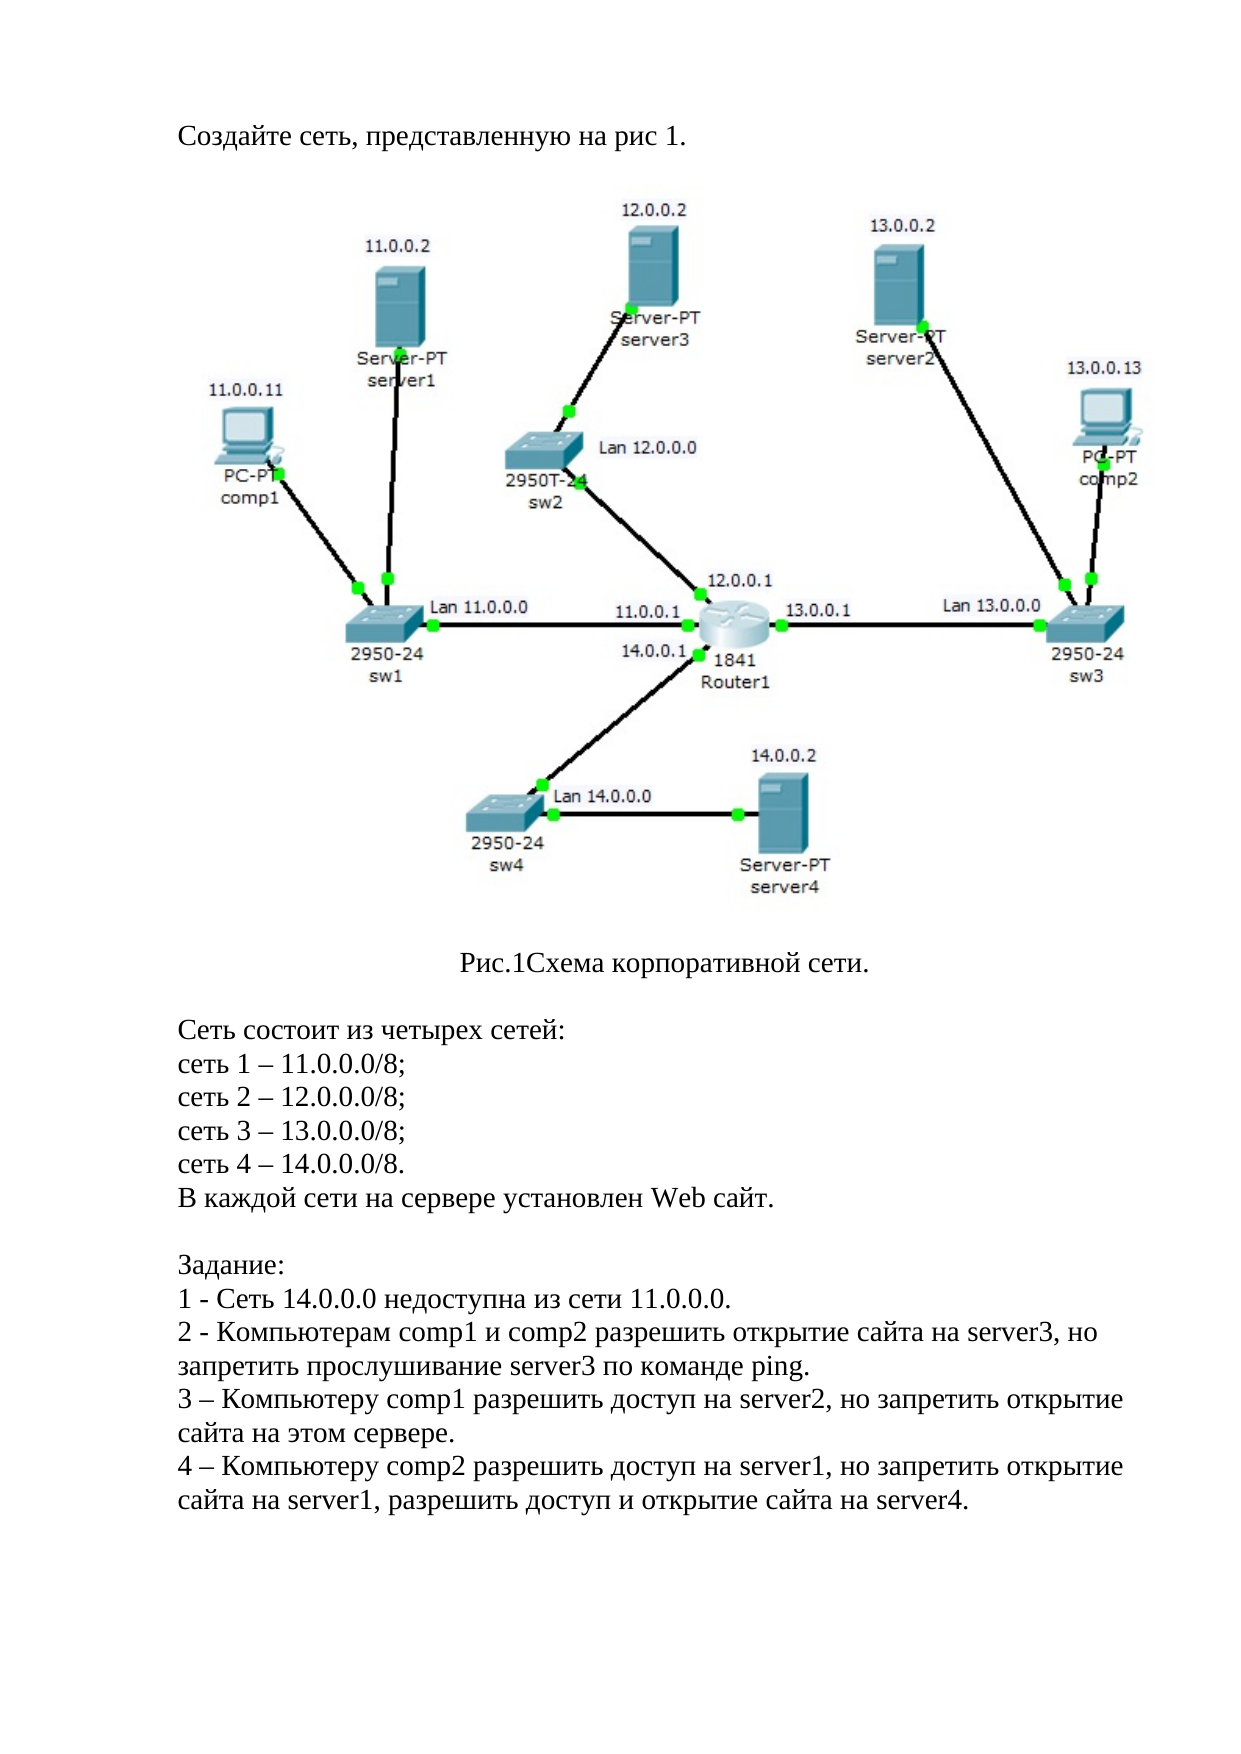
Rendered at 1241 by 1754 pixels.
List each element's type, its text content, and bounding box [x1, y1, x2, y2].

text Создайте сеть, представленную на рис 1. [177, 118, 1152, 152]
text сеть 4 – 14.0.0.0/8. [177, 1147, 1152, 1180]
text сеть 3 – 13.0.0.0/8; [177, 1113, 1152, 1147]
text Задание: [177, 1247, 1152, 1281]
text 2 - Компьютерам comp1 и comp2 разрешить открытие сайта на server3, но запретить прослушивание server3 по команде ping. [177, 1314, 1152, 1381]
text Сеть состоит из четырех сетей: [177, 1012, 1152, 1046]
text В каждой сети на сервере установлен Web сайт. [177, 1180, 1152, 1214]
text 3 – Компьютеру comp1 разрешить доступ на server2, но запретить открытие сайта на этом сервере. [177, 1381, 1152, 1448]
text сеть 2 – 12.0.0.0/8; [177, 1079, 1152, 1113]
text 1 - Сеть 14.0.0.0 недоступна из сети 11.0.0.0. [177, 1281, 1152, 1314]
picture [177, 185, 1173, 912]
text Рис.1Схема корпоративной сети. [177, 945, 1152, 979]
text сеть 1 – 11.0.0.0/8; [177, 1046, 1152, 1079]
text 4 – Компьютеру comp2 разрешить доступ на server1, но запретить открытие сайта на server1, разрешить доступ и открытие сайта на server4. [177, 1448, 1152, 1516]
